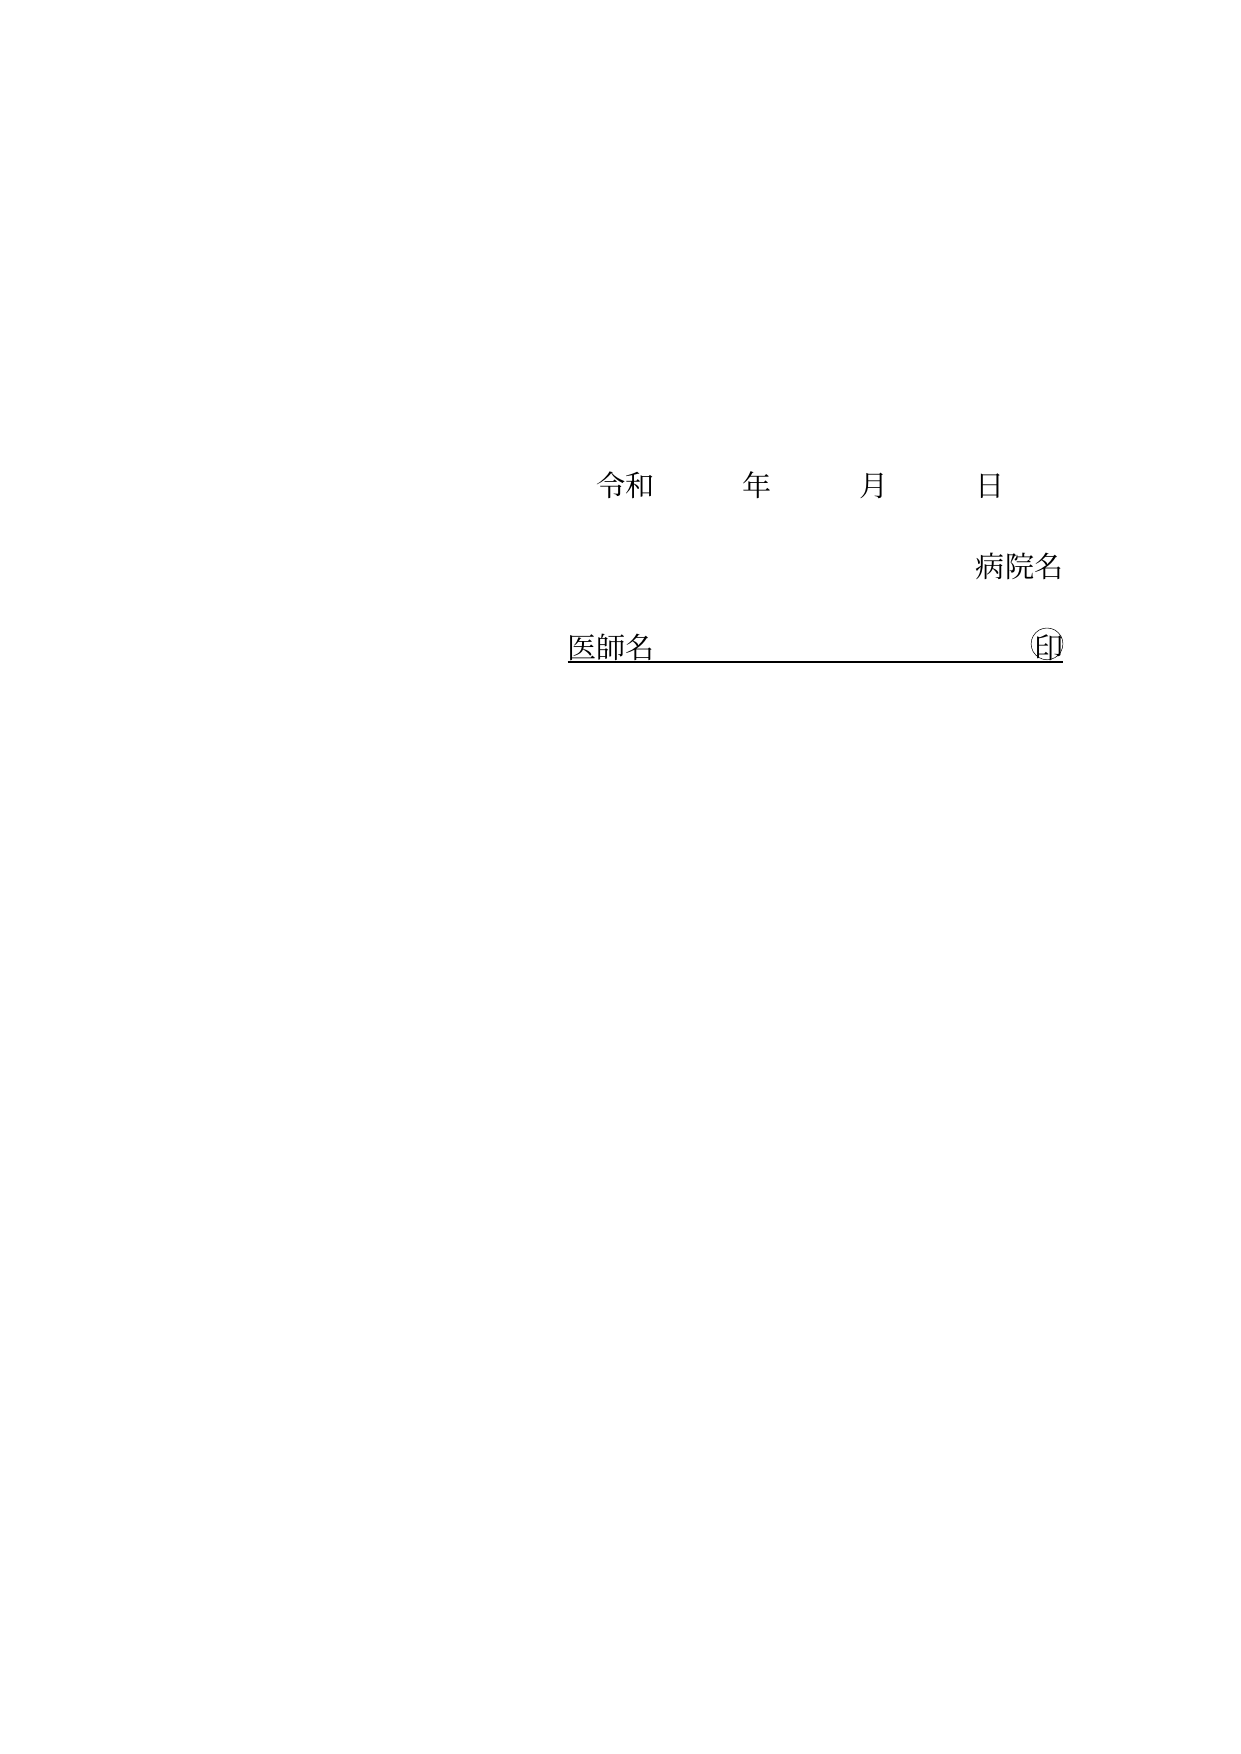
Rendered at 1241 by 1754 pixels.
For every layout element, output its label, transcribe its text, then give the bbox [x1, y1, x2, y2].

text 病院名 [177, 527, 1063, 602]
text 令和 年 月 日 [177, 446, 1005, 521]
text 医師名 印 [177, 609, 1063, 684]
